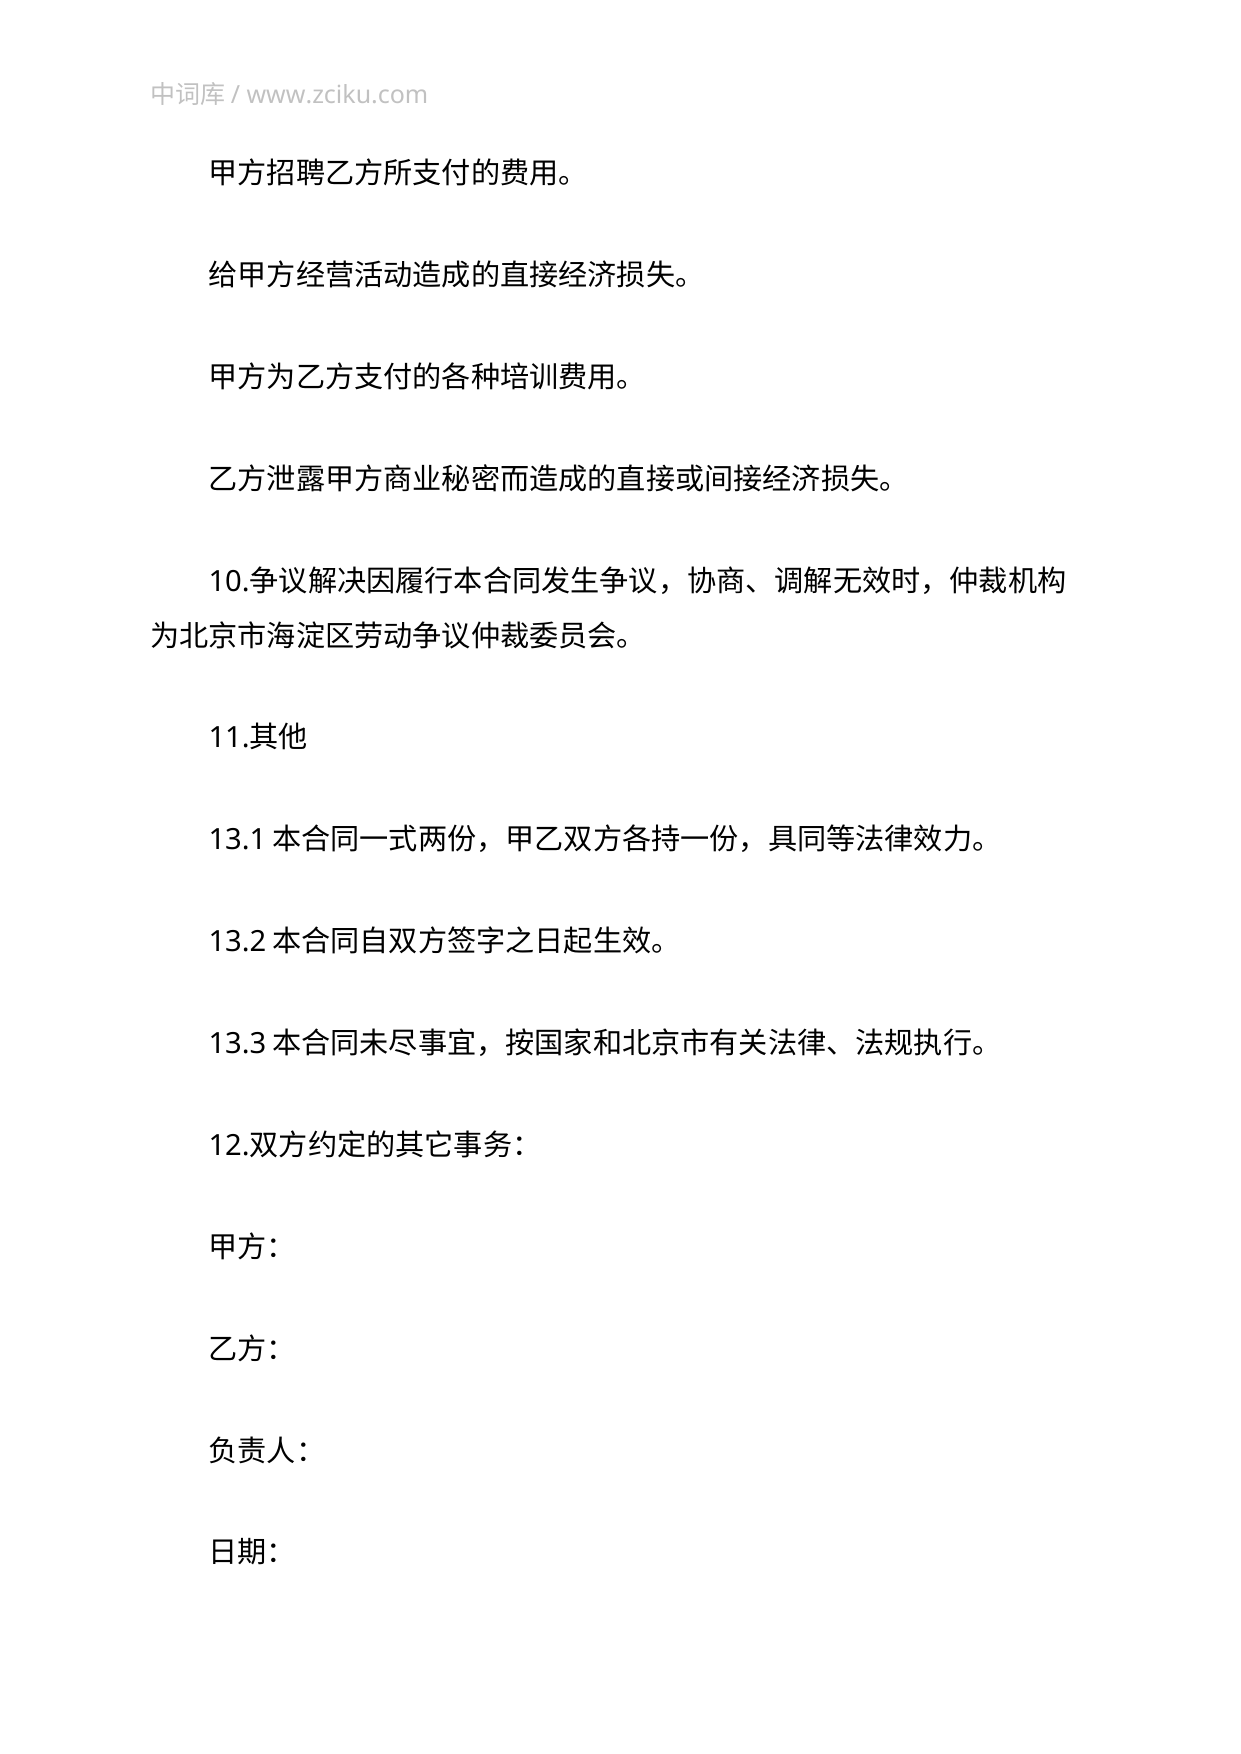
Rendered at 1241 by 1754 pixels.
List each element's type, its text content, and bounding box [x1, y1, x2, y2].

text 13.2本合同自双方签字之日起生效。 [150, 918, 1090, 960]
text 11.其他 [150, 714, 1090, 756]
text 13.3本合同未尽事宜，按国家和北京市有关法律、法规执行。 [150, 1020, 1090, 1062]
text 13.1本合同一式两份，甲乙双方各持一份，具同等法律效力。 [150, 816, 1090, 858]
text 12.双方约定的其它事务： [150, 1122, 1090, 1164]
text 给甲方经营活动造成的直接经济损失。 [150, 252, 1090, 294]
text 乙方： [150, 1326, 1090, 1368]
text 甲方： [150, 1224, 1090, 1266]
text 甲方招聘乙方所支付的费用。 [150, 150, 1090, 192]
text 负责人： [150, 1427, 1090, 1469]
text 乙方泄露甲方商业秘密而造成的直接或间接经济损失。 [150, 455, 1090, 498]
text 10.争议解决因履行本合同发生争议，协商、调解无效时，仲裁机构为北京市海淀区劳动争议仲裁委员会。 [150, 557, 1090, 654]
text 甲方为乙方支付的各种培训费用。 [150, 353, 1090, 396]
text 日期： [150, 1529, 1090, 1571]
